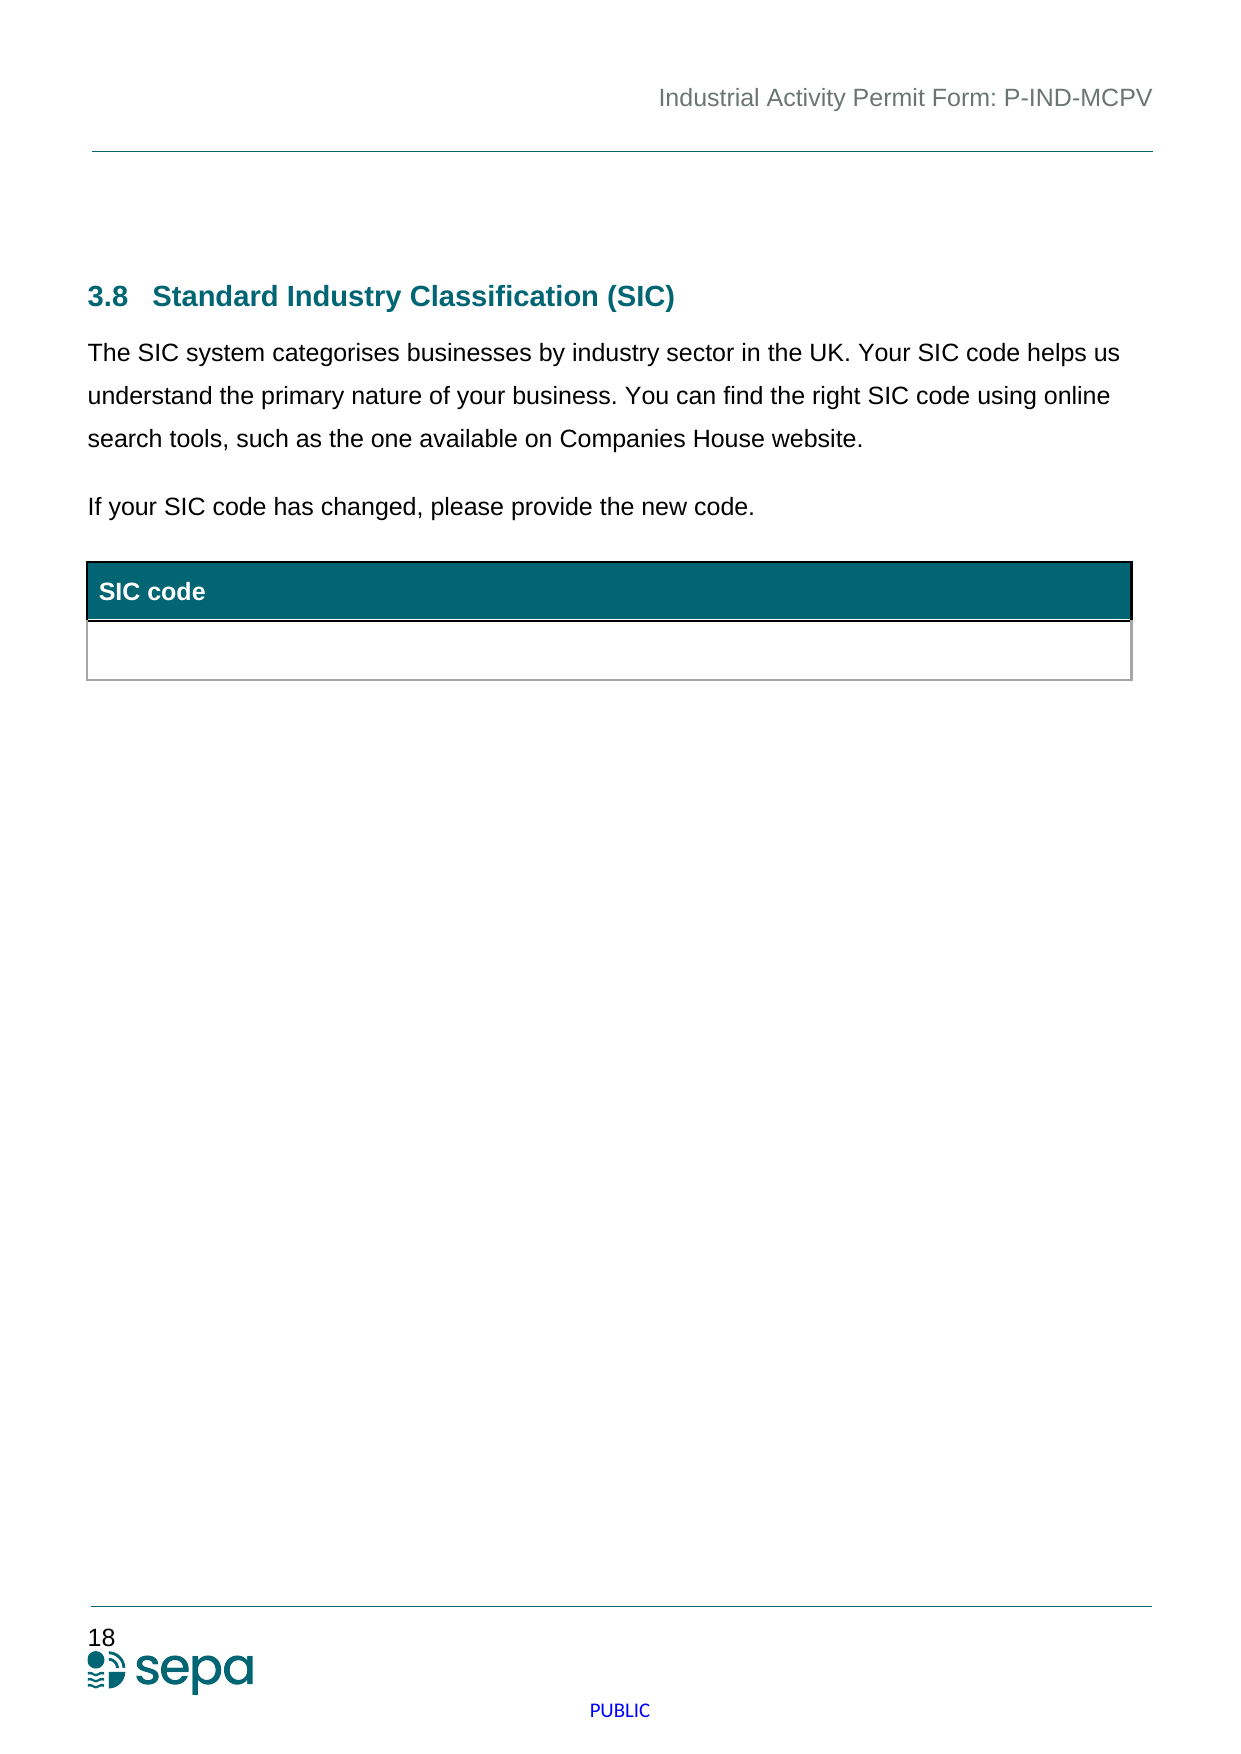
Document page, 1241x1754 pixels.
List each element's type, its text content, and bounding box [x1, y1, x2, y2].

text The SIC system categorises businesses by industry sector in the UK. Your SIC code helps us understand the primary nature of your business. You can find the right SIC code using online search tools, such as the one available on Companies House website. [87, 338, 1153, 453]
table_cell [88, 622, 1130, 679]
subtitle 3.8 Standard Industry Classification (SIC) [87, 279, 1153, 313]
text If your SIC code has changed, please provide the new code. [87, 492, 1153, 521]
picture [87, 1651, 253, 1695]
table_header SIC code [88, 563, 1130, 619]
